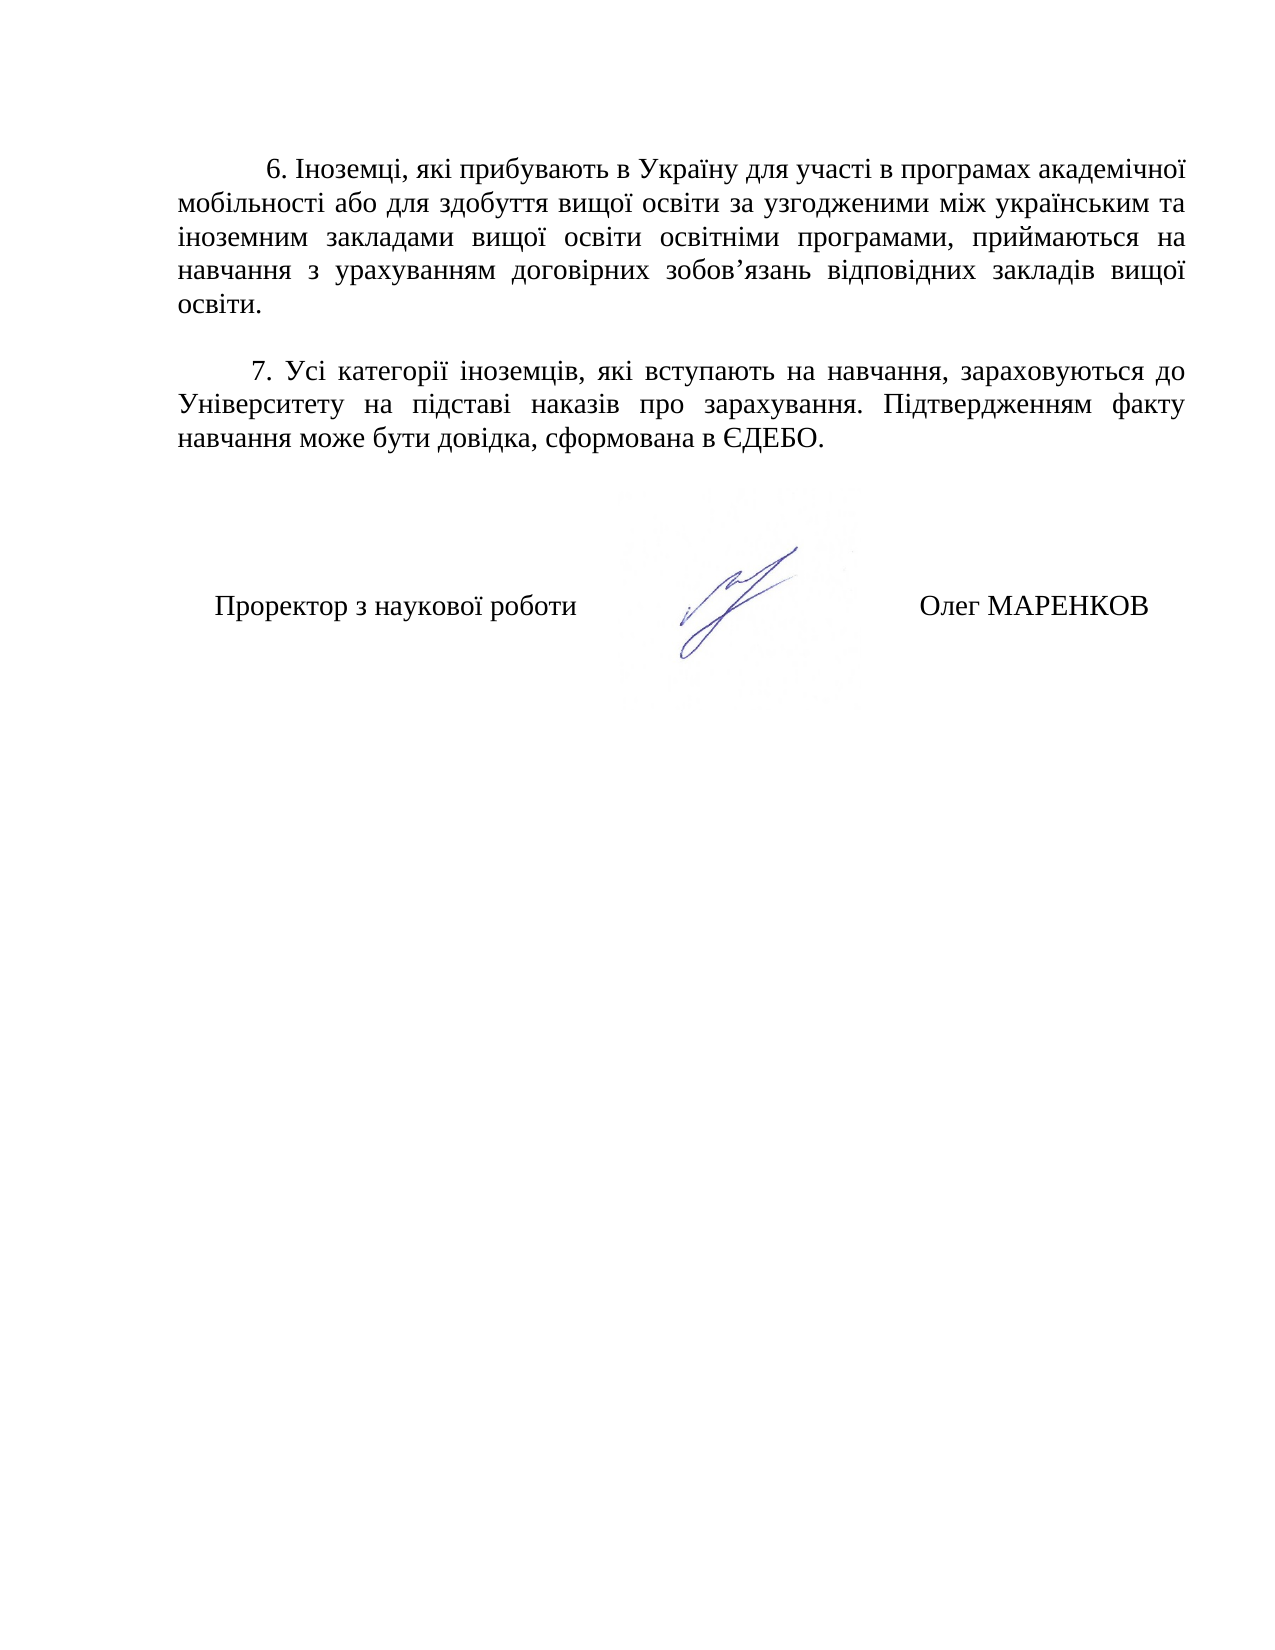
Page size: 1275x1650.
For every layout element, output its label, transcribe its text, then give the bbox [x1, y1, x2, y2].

text 7. Усі категорії іноземців, які вступають на навчання, зараховуються до Університету на підставі наказів про зарахування. Підтвердженням факту навчання може бути довідка, сформована в ЄДЕБО. [177, 353, 1186, 453]
text Проректор з наукової роботи Олег МАРЕНКОВ [177, 588, 1186, 621]
text 6. Іноземці, які прибувають в Україну для участі в програмах академічної мобільності або для здобуття вищої освіти за узгодженими між українським та іноземним закладами вищої освіти освітніми програмами, приймаються на навчання з урахуванням договірних зобов’язань відповідних закладів вищої освіти. [177, 152, 1186, 319]
picture [617, 621, 862, 710]
picture [617, 488, 862, 588]
